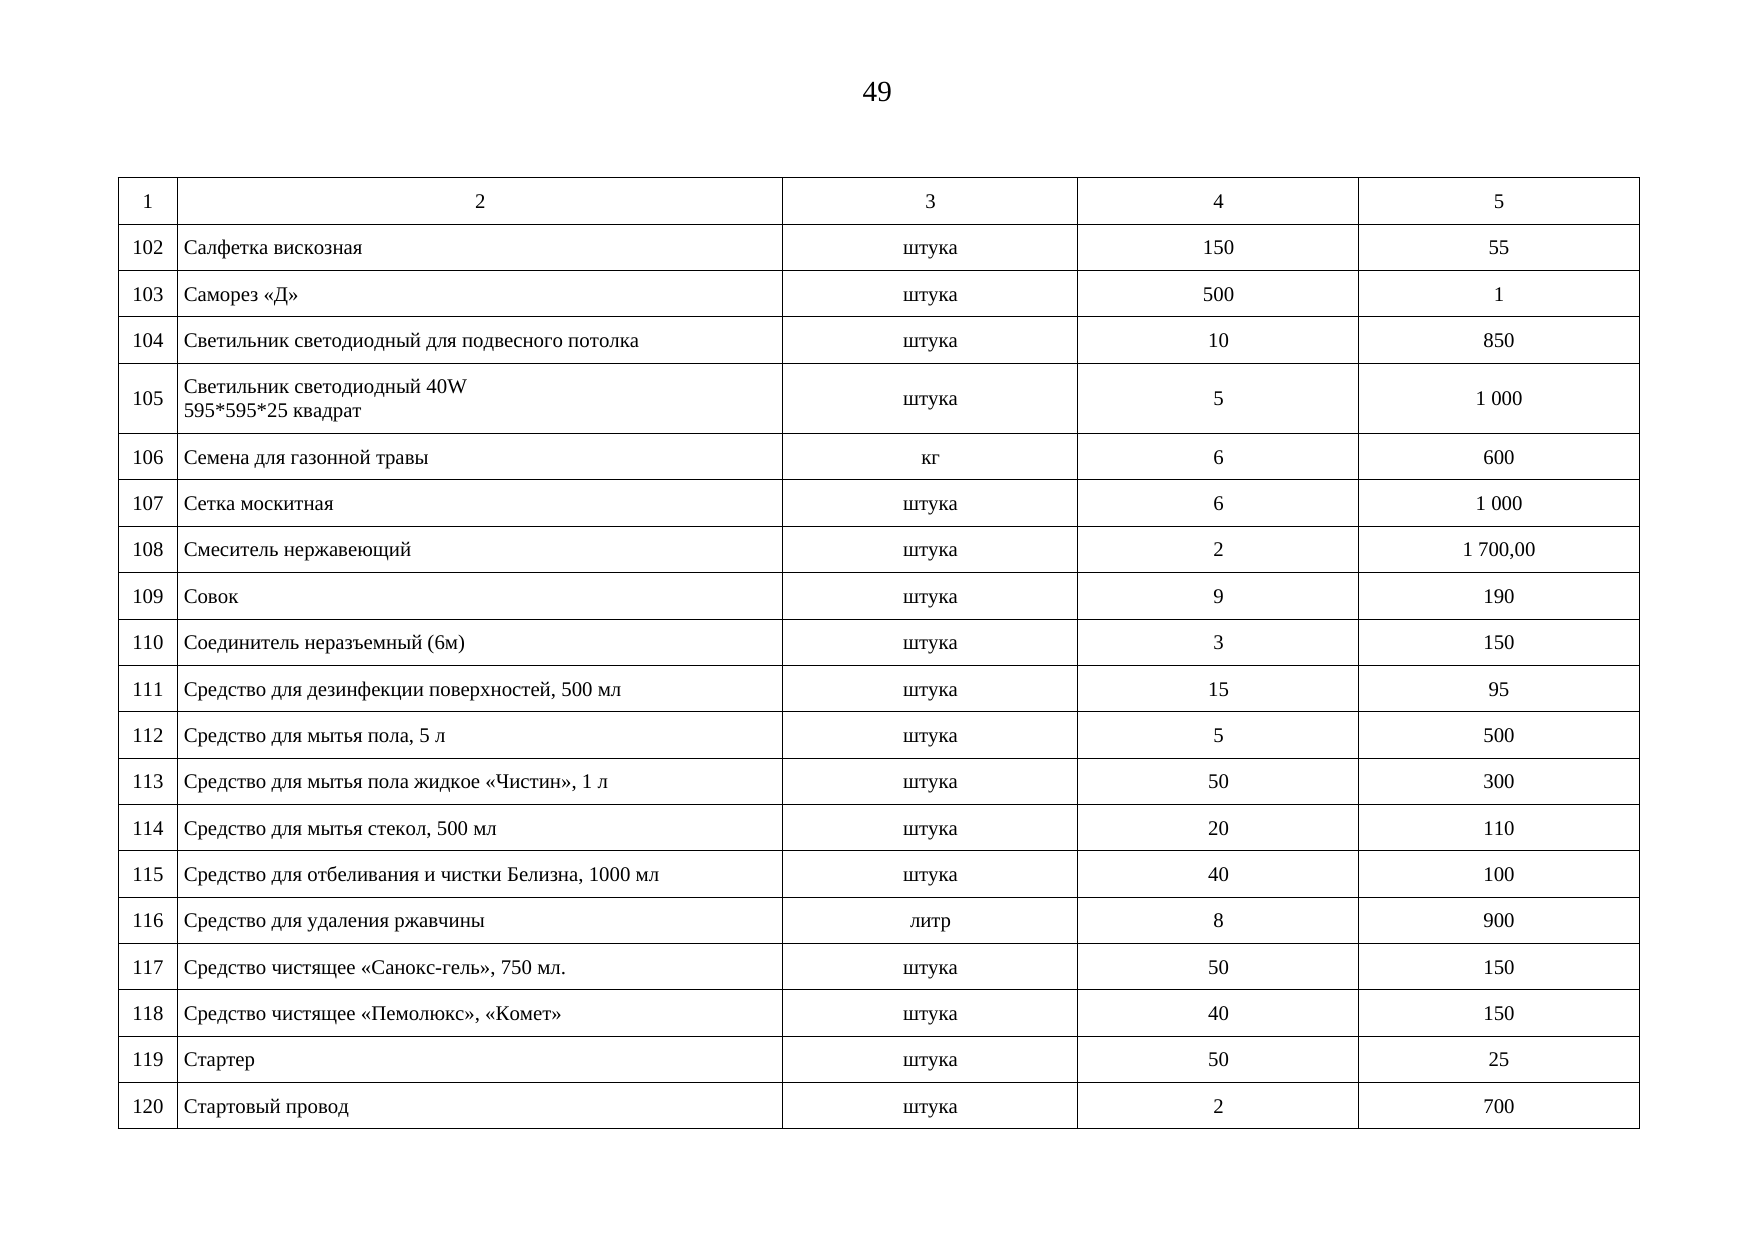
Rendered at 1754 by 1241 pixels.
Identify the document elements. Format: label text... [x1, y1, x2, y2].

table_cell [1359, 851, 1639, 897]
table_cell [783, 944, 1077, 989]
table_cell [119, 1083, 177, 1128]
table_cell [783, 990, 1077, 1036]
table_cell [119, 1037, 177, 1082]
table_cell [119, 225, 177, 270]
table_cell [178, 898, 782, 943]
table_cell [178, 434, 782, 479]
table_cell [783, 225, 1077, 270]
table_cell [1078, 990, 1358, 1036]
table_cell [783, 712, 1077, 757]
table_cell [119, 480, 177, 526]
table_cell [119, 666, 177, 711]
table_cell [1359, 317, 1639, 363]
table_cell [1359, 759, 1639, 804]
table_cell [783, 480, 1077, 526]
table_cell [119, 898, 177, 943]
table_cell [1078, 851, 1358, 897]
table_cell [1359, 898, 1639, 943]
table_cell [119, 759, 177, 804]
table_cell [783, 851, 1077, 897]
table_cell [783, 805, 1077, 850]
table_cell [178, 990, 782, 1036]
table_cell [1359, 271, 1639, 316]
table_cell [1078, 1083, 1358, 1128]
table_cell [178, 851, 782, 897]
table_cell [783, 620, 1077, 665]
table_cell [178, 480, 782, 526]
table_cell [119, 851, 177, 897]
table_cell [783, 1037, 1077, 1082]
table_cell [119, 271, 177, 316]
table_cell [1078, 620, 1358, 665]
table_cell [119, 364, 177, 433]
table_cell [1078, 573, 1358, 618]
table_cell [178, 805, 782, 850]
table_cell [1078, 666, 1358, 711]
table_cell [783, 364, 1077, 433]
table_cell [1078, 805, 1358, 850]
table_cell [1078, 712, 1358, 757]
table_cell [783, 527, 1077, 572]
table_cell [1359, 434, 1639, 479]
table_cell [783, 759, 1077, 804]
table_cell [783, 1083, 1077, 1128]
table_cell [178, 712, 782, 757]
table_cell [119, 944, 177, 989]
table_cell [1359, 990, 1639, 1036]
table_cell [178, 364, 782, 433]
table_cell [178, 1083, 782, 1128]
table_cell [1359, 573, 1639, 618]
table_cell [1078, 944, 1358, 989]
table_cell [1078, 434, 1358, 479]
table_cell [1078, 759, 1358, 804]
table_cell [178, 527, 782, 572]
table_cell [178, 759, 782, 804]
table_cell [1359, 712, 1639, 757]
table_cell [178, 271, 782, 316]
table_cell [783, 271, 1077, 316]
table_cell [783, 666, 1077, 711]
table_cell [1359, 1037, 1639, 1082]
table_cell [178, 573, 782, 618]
table_header 1 [119, 178, 177, 223]
table_header 3 [783, 178, 1077, 223]
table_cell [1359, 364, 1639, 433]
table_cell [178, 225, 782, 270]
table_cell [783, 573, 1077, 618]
table_header 4 [1078, 178, 1358, 223]
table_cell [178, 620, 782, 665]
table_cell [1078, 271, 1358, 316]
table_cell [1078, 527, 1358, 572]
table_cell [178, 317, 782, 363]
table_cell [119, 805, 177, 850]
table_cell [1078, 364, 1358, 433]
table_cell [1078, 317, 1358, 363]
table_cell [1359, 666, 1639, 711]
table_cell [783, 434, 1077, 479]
table_header 5 [1359, 178, 1639, 223]
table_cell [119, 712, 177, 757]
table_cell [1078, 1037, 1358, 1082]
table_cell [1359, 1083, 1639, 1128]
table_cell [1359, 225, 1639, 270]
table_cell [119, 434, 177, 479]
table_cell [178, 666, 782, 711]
table_header 2 [178, 178, 782, 223]
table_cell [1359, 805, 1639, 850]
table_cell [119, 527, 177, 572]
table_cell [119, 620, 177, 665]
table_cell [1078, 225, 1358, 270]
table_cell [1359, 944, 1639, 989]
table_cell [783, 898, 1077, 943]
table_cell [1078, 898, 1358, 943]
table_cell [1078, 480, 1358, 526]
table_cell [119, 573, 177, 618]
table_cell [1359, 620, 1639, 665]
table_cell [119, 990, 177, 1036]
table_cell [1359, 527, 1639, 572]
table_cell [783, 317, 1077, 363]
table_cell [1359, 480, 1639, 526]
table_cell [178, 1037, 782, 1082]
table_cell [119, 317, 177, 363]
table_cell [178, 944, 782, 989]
